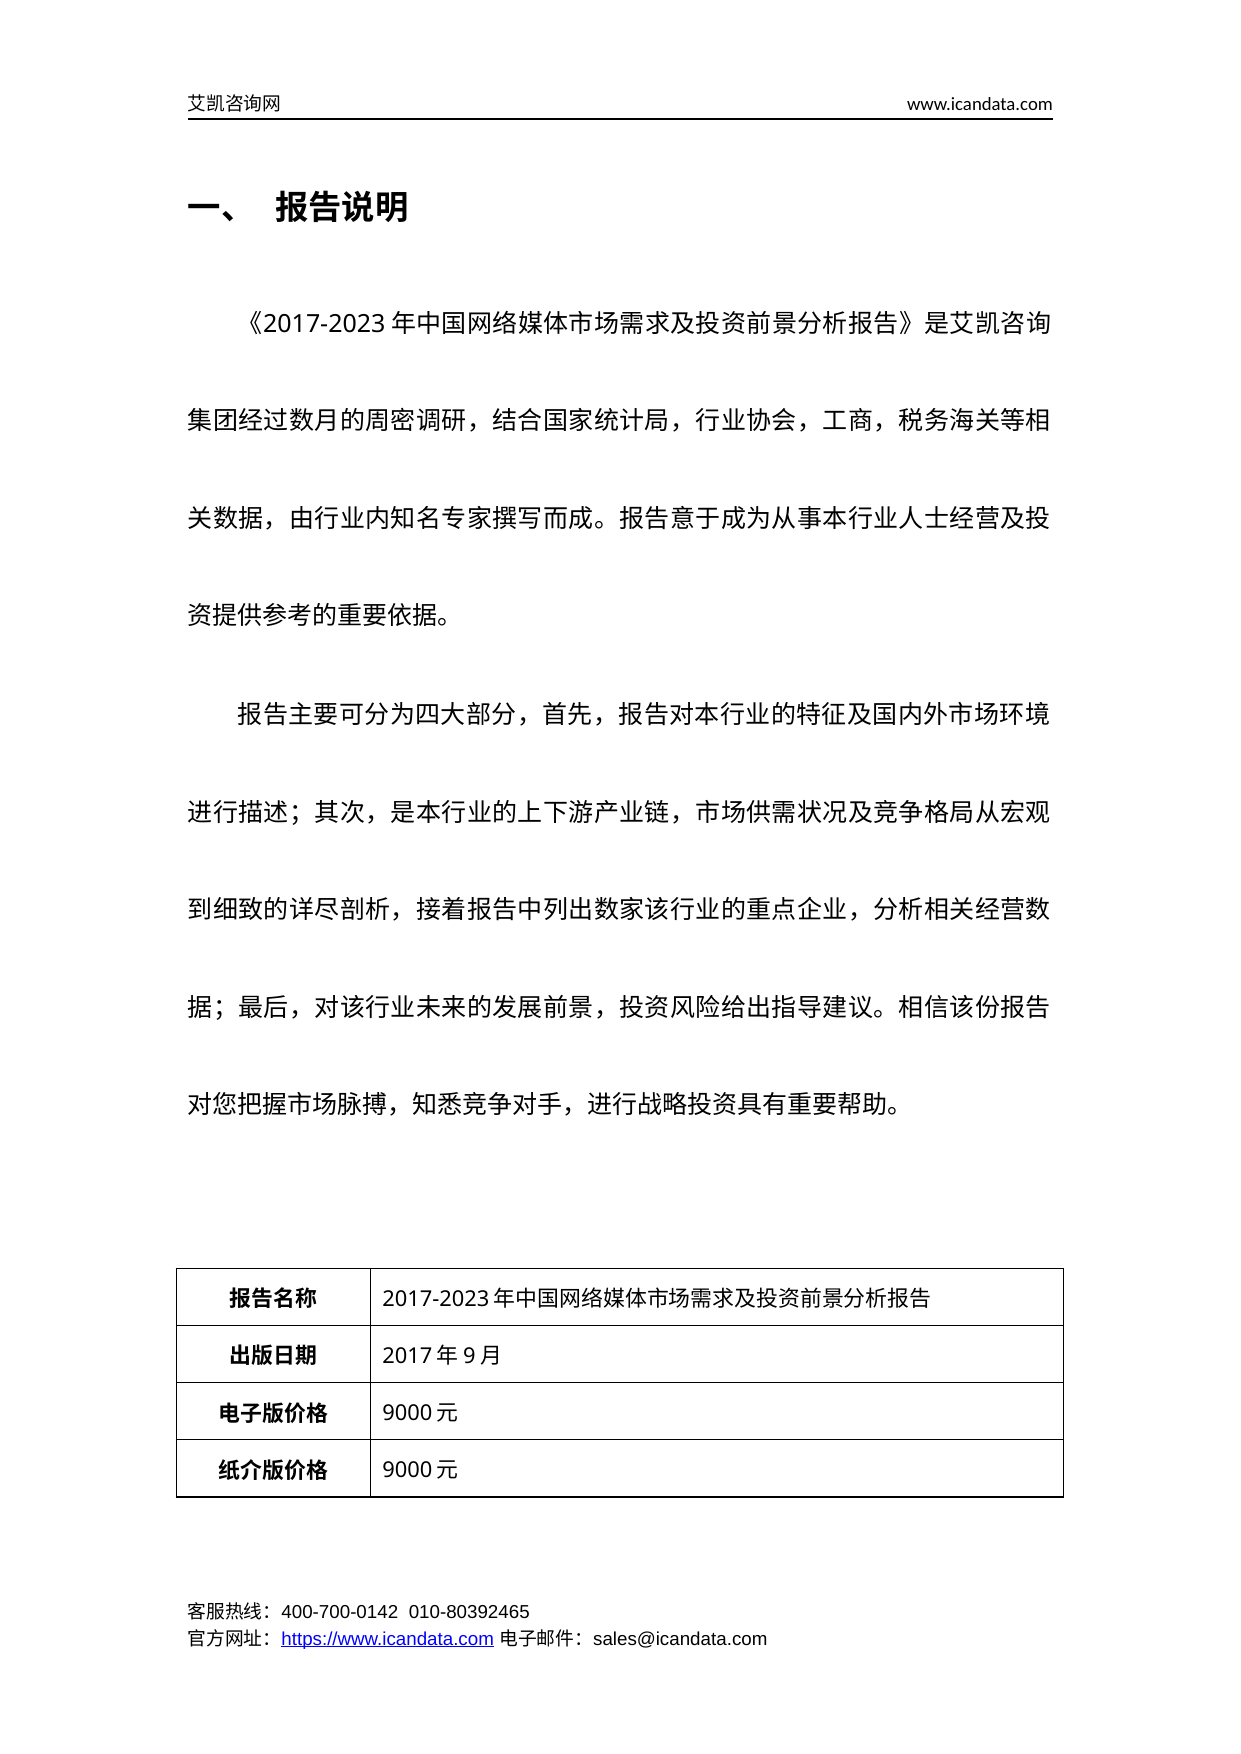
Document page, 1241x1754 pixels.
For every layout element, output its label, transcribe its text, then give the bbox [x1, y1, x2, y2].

table_cell 出版日期 [177, 1326, 370, 1382]
text 报告主要可分为四大部分，首先，报告对本行业的特征及国内外市场环境进行描述；其次，是本行业的上下游产业链，市场供需状况及竞争格局从宏观到细致的详尽剖析，接着报告中列出数家该行业的重点企业，分析相关经营数据；最后，对该行业未来的发展前景，投资风险给出指导建议。相信该份报告对您把握市场脉搏，知悉竞争对手，进行战略投资具有重要帮助。 [187, 681, 1053, 1136]
table_header 2017-2023年中国网络媒体市场需求及投资前景分析报告 [371, 1269, 1063, 1325]
subtitle 报告说明 [187, 172, 1053, 237]
table_cell 9000元 [371, 1383, 1063, 1439]
table_cell 纸介版价格 [177, 1440, 370, 1496]
table_cell 电子版价格 [177, 1383, 370, 1439]
table_cell 9000元 [371, 1440, 1063, 1496]
text 《2017-2023年中国网络媒体市场需求及投资前景分析报告》是艾凯咨询集团经过数月的周密调研，结合国家统计局，行业协会，工商，税务海关等相关数据，由行业内知名专家撰写而成。报告意于成为从事本行业人士经营及投资提供参考的重要依据。 [187, 289, 1053, 646]
table_cell 2017年9月 [371, 1326, 1063, 1382]
table_header 报告名称 [177, 1269, 370, 1325]
